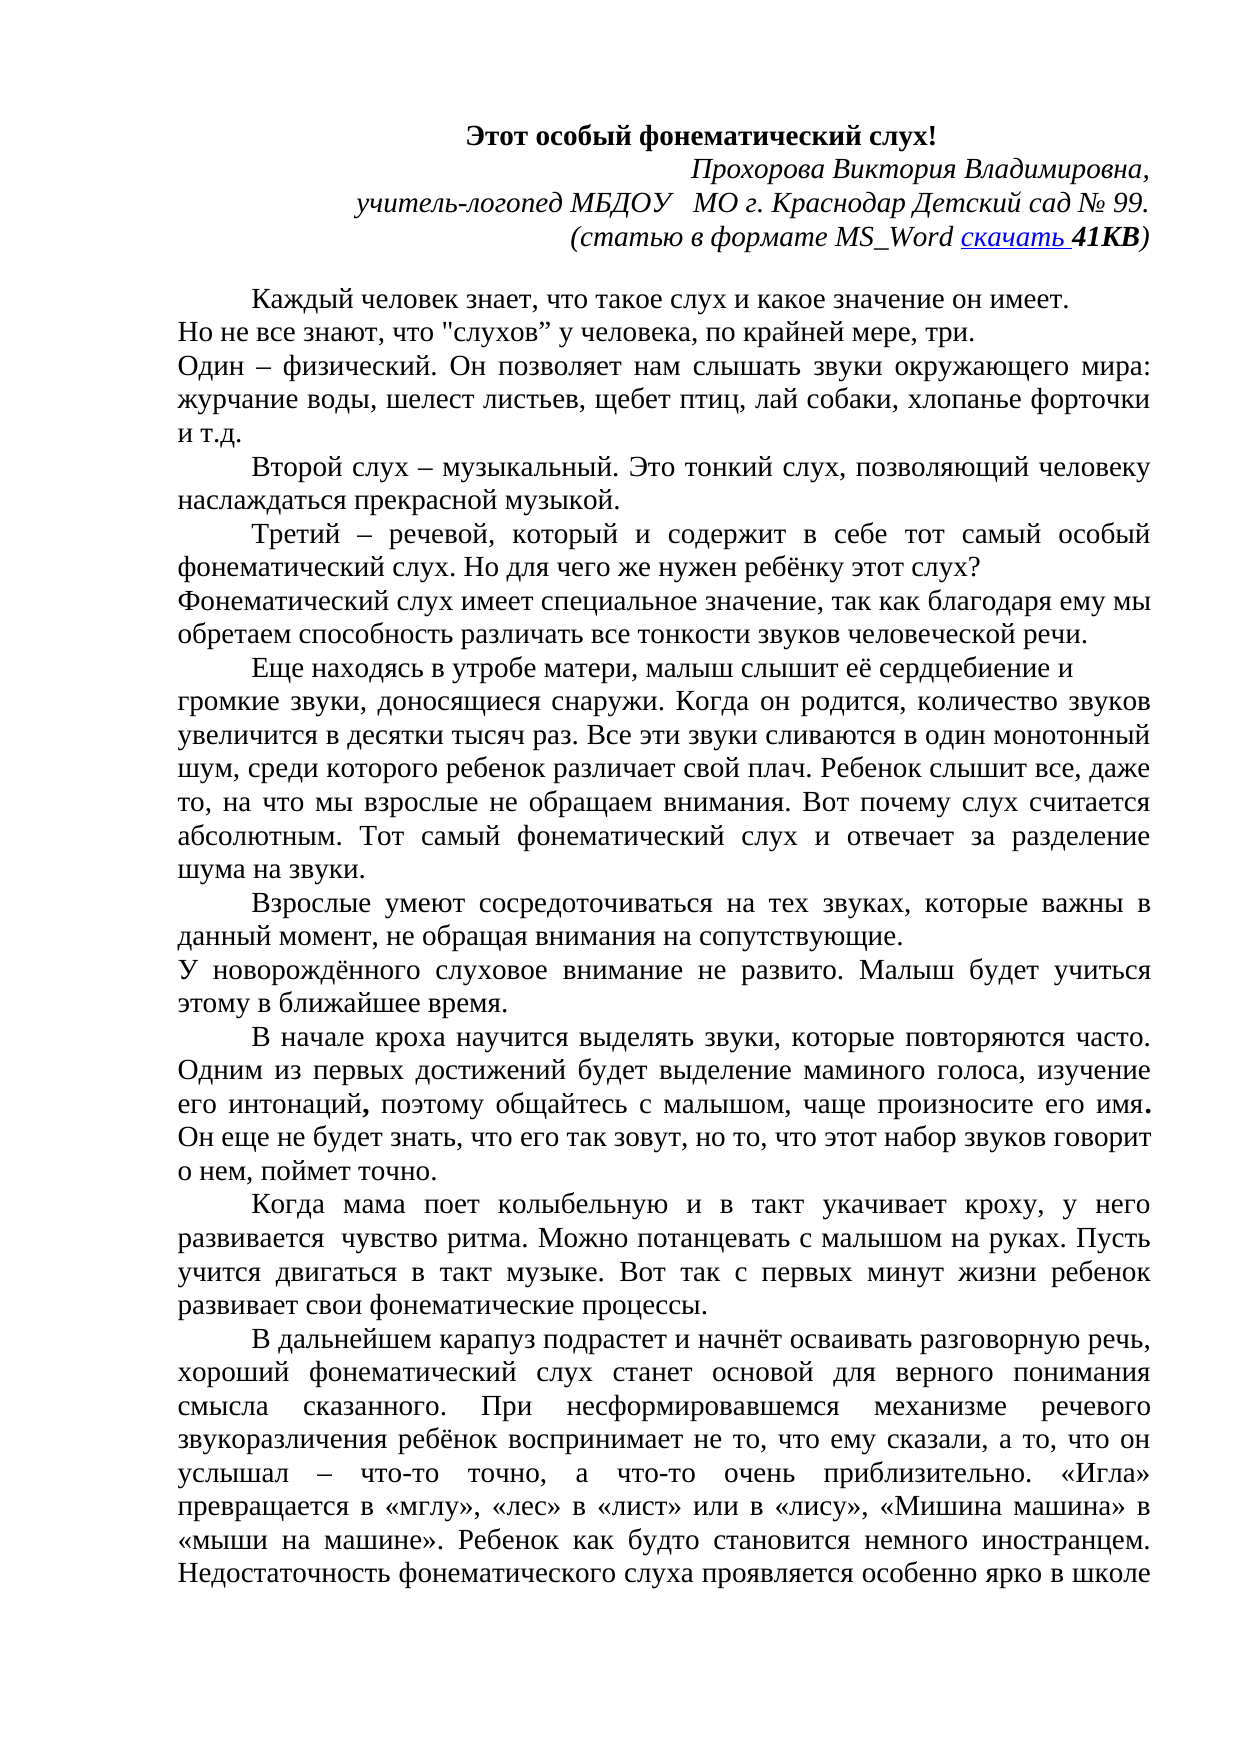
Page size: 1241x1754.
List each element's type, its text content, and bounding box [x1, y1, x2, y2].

text Третий – речевой, который и содержит в себе тот самый особый фонематический слух. Но для чего же нужен ребёнку этот слух? [177, 516, 1152, 583]
text Фонематический слух имеет специальное значение, так как благодаря ему мы обретаем способность различать все тонкости звуков человеческой речи. [177, 583, 1152, 650]
text Когда мама поет колыбельную и в такт укачивает кроху, у него развивается чувство ритма. Можно потанцевать с малышом на руках. Пусть учится двигаться в такт музыке. Вот так с первых минут жизни ребенок развивает свои фонематические процессы. [177, 1187, 1152, 1321]
text Один – физический. Он позволяет нам слышать звуки окружающего мира: журчание воды, шелест листьев, щебет птиц, лай собаки, хлопанье форточки и т.д. [177, 348, 1152, 449]
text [177, 1321, 1152, 1589]
text Каждый человек знает, что такое слух и какое значение он имеет. [177, 281, 1152, 314]
text Прохорова Виктория Владимировна, [179, 152, 1149, 185]
text У новоpoждённого слуховое внимание не развито. Малыш будет учиться этому в ближайшее время. [177, 952, 1152, 1019]
text В начале кроха научится выделять звуки, которые повторяются часто. Одним из первых достижений будет выделение маминого голоса, изучение его интонаций, поэтому общайтесь с малышом, чаще произносите его имя. Он еще не будет знать, что его так зовут, но то, что этот набор звуков говорит о нем, поймет точно. [177, 1019, 1152, 1187]
text Еще находясь в утробе матери, малыш слышит её сердцебиение и [177, 650, 1152, 683]
text Взрослые умеют сосредоточиваться на тех звуках, которые важны в данный момент, не обращая внимания на сопутствующие. [177, 885, 1152, 952]
text Но не все знают, что "слухов” у человека, по крайней мере, три. [177, 314, 1152, 348]
text громкие звуки, доносящиеся снаружи. Когда он родится, количество звуков увеличится в десятки тысяч раз. Все эти звуки сливаются в один монотонный шум, среди которого ребенок различает свой плач. Ребенок слышит все, даже то, на что мы взрослые не обращаем внимания. Вот почему слух считается абсолютным. Тот самый фонематический слух и отвечает за разделение шума на звуки. [177, 683, 1152, 885]
text Второй слух – музыкальный. Это тонкий слух, позволяющий человеку наслаждаться прекрасной музыкой. [177, 449, 1152, 516]
text Этот особый фонематический слух! [177, 118, 1152, 152]
text учитель-логопед МБДОУ МО г. Краснодар Детский сад № 99. (статью в формате MS_Word скачать 41KB) [179, 185, 1149, 281]
